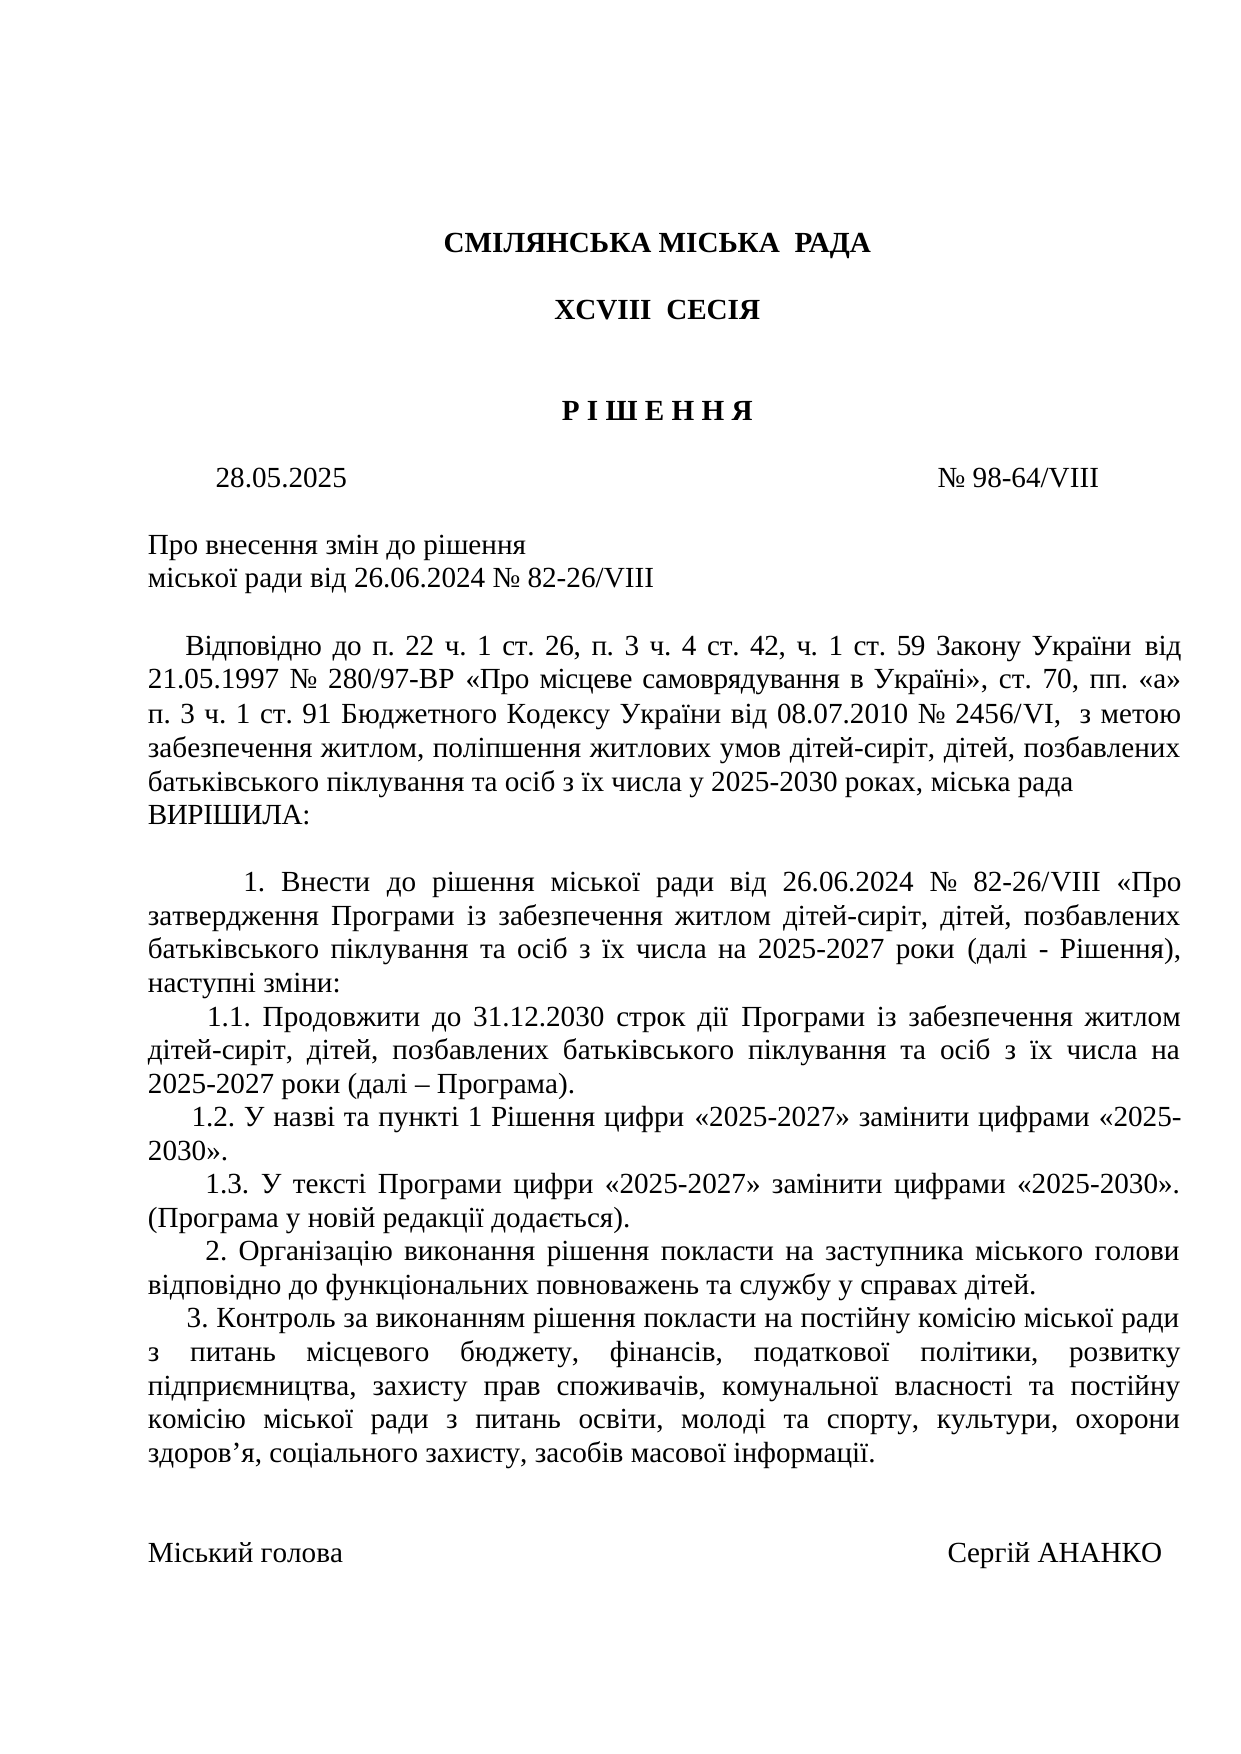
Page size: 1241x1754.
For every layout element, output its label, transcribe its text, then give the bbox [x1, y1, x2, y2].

text 1. Внести до рішення міської ради від 26.06.2024 № 82-26/VIII «Про затвердження Програми із забезпечення житлом дітей-сиріт, дітей, позбавлених батьківського піклування та осіб з їх числа на 2025-2027 роки (далі - Рішення), наступні зміни: [148, 864, 1181, 999]
text 1.3. У тексті Програми цифри «2025-2027» замінити цифрами «2025-2030». (Програма у новій редакції додається). [148, 1166, 1181, 1233]
text 28.05.2025 № 98-64/VIII [148, 460, 1167, 493]
text 3. Контроль за виконанням рішення покласти на постійну комісію міської ради з питань місцевого бюджету, фінансів, податкової політики, розвитку підприємництва, захисту прав споживачів, комунальної власності та постійну комісію міської ради з питань освіти, молоді та спорту, культури, охорони здоров’я, соціального захисту, засобів масової інформації. [148, 1301, 1181, 1468]
text XCVIII СЕСІЯ [148, 292, 1167, 326]
text Р І Ш Е Н Н Я [148, 393, 1167, 426]
text 1.2. У назві та пункті 1 Рішення цифри «2025-2027» замінити цифрами «2025- 2030». [148, 1099, 1181, 1166]
text 1.1. Продовжити до 31.12.2030 строк дії Програми із забезпечення житлом дітей-сиріт, дітей, позбавлених батьківського піклування та осіб з їх числа на 2025-2027 роки (далі – Програма). [148, 999, 1181, 1099]
text СМІЛЯНСЬКА МІСЬКА РАДА [148, 225, 1167, 259]
text міської ради від 26.06.2024 № 82-26/VIII [148, 561, 1167, 594]
text Відповідно до п. 22 ч. 1 ст. 26, п. 3 ч. 4 ст. 42, ч. 1 ст. 59 Закону України від 21.05.1997 № 280/97-ВР «Про місцеве самоврядування в Україні», ст. 70, пп. «а» п. 3 ч. 1 ст. 91 Бюджетного Кодексу України від 08.07.2010 № 2456/VІ, з метою забезпечення житлом, поліпшення житлових умов дітей-сиріт, дітей, позбавлених батьківського піклування та осіб з їх числа у 2025-2030 роках, міська рада [148, 628, 1181, 797]
text Міський голова Сергій АНАНКО [148, 1535, 1167, 1569]
text 2. Організацію виконання рішення покласти на заступника міського голови відповідно до функціональних повноважень та службу у справах дітей. [148, 1233, 1181, 1301]
text ВИРІШИЛА: [148, 797, 1186, 831]
text Про внесення змін до рішення [148, 527, 1167, 561]
